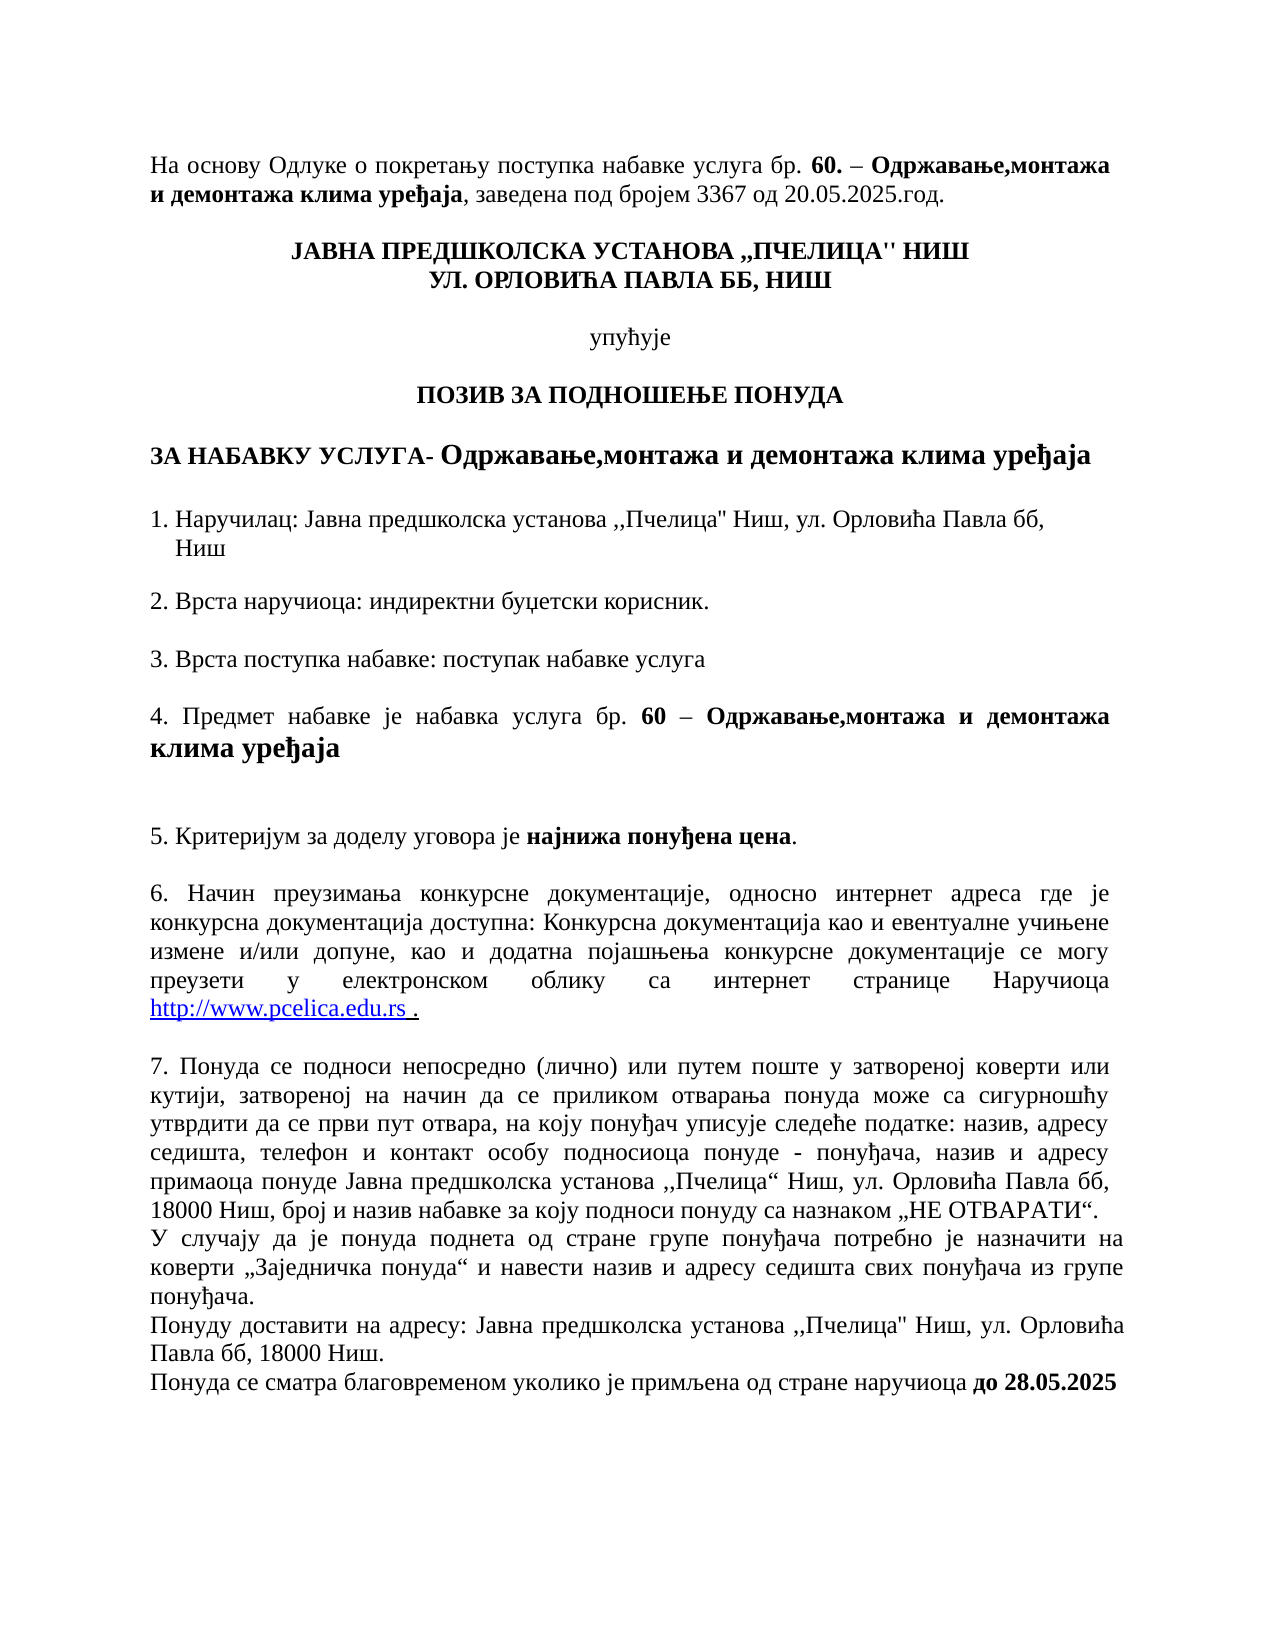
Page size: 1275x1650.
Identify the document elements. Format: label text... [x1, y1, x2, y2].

text Понуда се сматра благовременом уколико је примљена од стране наручиоца до 28.05.2025 [150, 1367, 1125, 1396]
text упућује [150, 322, 1110, 351]
list Ниш [150, 533, 1110, 562]
list 1. Наручилац: Јавна предшколска установа ,,Пчелица'' Ниш, ул. Орловића Павла бб, [150, 504, 1110, 533]
text 7. Понуда се подноси непосредно (лично) или путем поште у затвореној коверти или кутији, затвореној на начин да се приликом отварања понуда може са сигурношћу утврдити да се први пут отвара, на коју понуђач уписује следеће податке: назив, адресу седишта, телефон и контакт особу подносиоца понуде - понуђача, назив и адресу примаоца понуде Јавна предшколска установа ,,Пчелица“ Ниш, ул. Орловића Павла бб, 18000 Ниш, број и назив набавке за коју подноси понуду са назнаком „НЕ ОТВАРАТИ“. [150, 1051, 1110, 1223]
text 4. Предмет набавке је набавка услуга бр. 60 – Одржавање,монтажа и демонтажа клима уређаја [150, 701, 1110, 763]
text ЗА НАБАВКУ УСЛУГА- Одржавање,монтажа и демонтажа клима уређаја [150, 437, 1110, 471]
text ЈАВНА ПРЕДШКОЛСКА УСТАНОВА ,,ПЧЕЛИЦА'' НИШ [150, 236, 1110, 265]
text 6. Начин преузимања конкурсне документације, односно интернет адреса где је конкурсна документација доступна: Конкурсна документација као и евентуалне учињене измене и/или допуне, као и додатна појашњења конкурсне документације се могу преузети у електронском облику са интернет странице Наручиоца http://www.pcelica.edu.rs . [150, 878, 1110, 1022]
text У случају да је понуда поднета од стране групе понуђача потребно је назначити на коверти „Заједничка понуда“ и навести назив и адресу седишта свих понуђача из групе понуђача. [150, 1223, 1125, 1310]
text ПОЗИВ ЗА ПОДНОШЕЊЕ ПОНУДА [150, 380, 1110, 409]
text 5. Критеријум за доделу уговора је најнижа понуђена цена. [150, 821, 1135, 850]
text УЛ. ОРЛОВИЋА ПАВЛА ББ, НИШ [150, 265, 1110, 294]
text На основу Oдлуке о покретању поступка набавке услуга бр. 60. – Одржавање,монтажа и демонтажа клима уређаја, заведена под бројем 3367 од 20.05.2025.год. [150, 150, 1110, 207]
text 3. Врста поступка набавке: поступак набавке услуга [150, 644, 1110, 672]
text 2. Врста наручиоца: индиректни буџетски корисник. [150, 586, 1110, 615]
text Понуду доставити на адресу: Јавна предшколска установа ,,Пчелица'' Ниш, ул. Орловића Павла бб, 18000 Ниш. [150, 1310, 1125, 1367]
